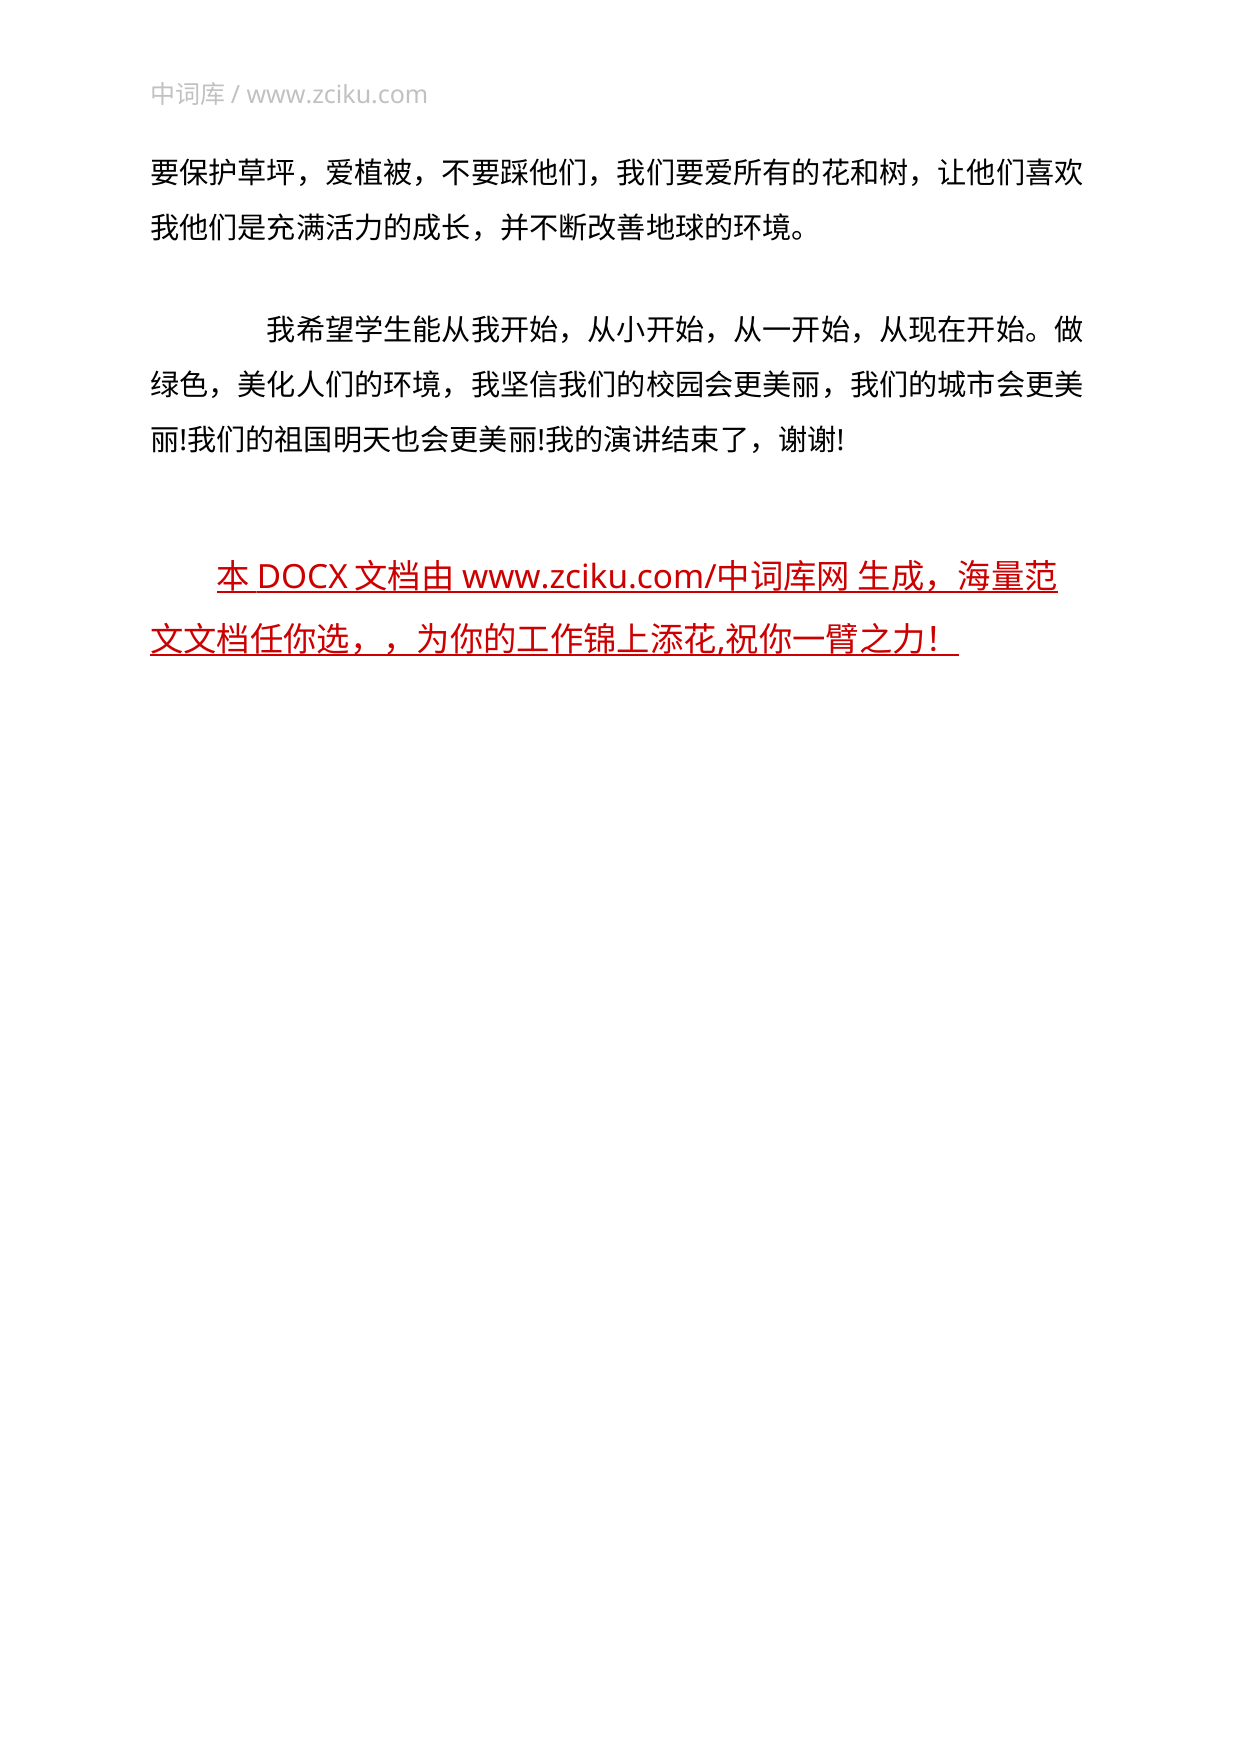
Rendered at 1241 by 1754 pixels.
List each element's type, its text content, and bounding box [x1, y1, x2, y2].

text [150, 150, 1090, 247]
text 本DOCX文档由 www.zciku.com/中词库网 生成，海量范文文档任你选，，为你的工作锦上添花,祝你一臂之力！ [150, 550, 1090, 661]
text 我希望学生能从我开始，从小开始，从一开始，从现在开始。做绿色，美化人们的环境，我坚信我们的校园会更美丽，我们的城市会更美丽!我们的祖国明天也会更美丽!我的演讲结束了，谢谢! [150, 307, 1090, 459]
